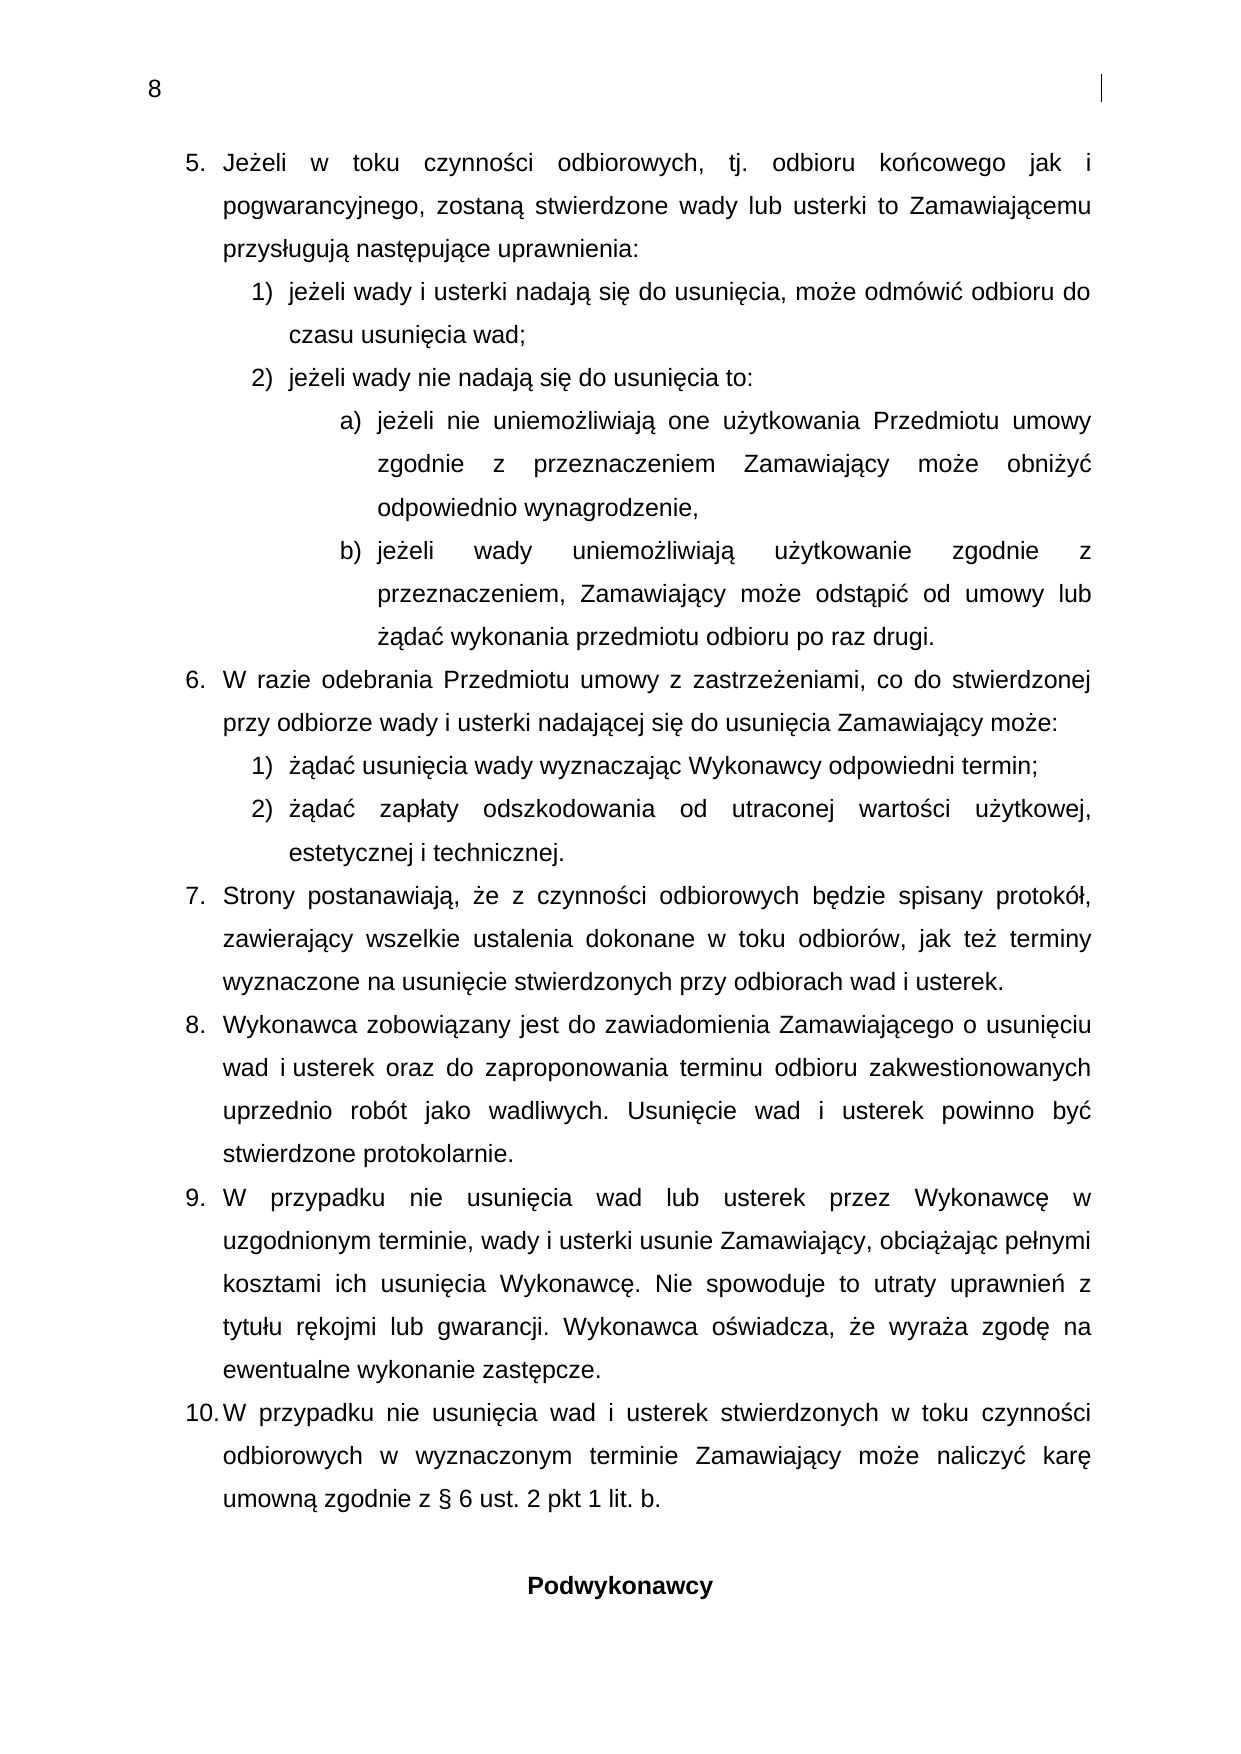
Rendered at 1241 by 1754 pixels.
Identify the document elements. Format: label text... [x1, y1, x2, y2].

list W przypadku nie usunięcia wad i usterek stwierdzonych w toku czynności odbiorowych w wyznaczonym terminie Zamawiający może naliczyć karę umowną zgodnie z § 6 ust. 2 pkt 1 lit. b. [185, 1398, 1093, 1513]
list Strony postanawiają, że z czynności odbiorowych będzie spisany protokół, zawierający wszelkie ustalenia dokonane w toku odbiorów, jak też terminy wyznaczone na usunięcie stwierdzonych przy odbiorach wad i usterek. [185, 881, 1093, 996]
list jeżeli nie uniemożliwiają one użytkowania Przedmiotu umowy zgodnie z przeznaczeniem Zamawiający może obniżyć odpowiednio wynagrodzenie, [339, 406, 1093, 521]
list Jeżeli w toku czynności odbiorowych, tj. odbioru końcowego jak i pogwarancyjnego, zostaną stwierdzone wady lub usterki to Zamawiającemu przysługują następujące uprawnienia: [185, 148, 1093, 263]
list W razie odebrania Przedmiotu umowy z zastrzeżeniami, co do stwierdzonej przy odbiorze wady i usterki nadającej się do usunięcia Zamawiający może: [185, 665, 1093, 737]
list W przypadku nie usunięcia wad lub usterek przez Wykonawcę w uzgodnionym terminie, wady i usterki usunie Zamawiający, obciążając pełnymi kosztami ich usunięcia Wykonawcę. Nie spowoduje to utraty uprawnień z tytułu rękojmi lub gwarancji. Wykonawca oświadcza, że wyraża zgodę na ewentualne wykonanie zastępcze. [185, 1183, 1093, 1384]
text Podwykonawcy [148, 1571, 1093, 1599]
list jeżeli wady uniemożliwiają użytkowanie zgodnie z przeznaczeniem, Zamawiający może odstąpić od umowy lub żądać wykonania przedmiotu odbioru po raz drugi. [339, 536, 1093, 651]
list jeżeli wady i usterki nadają się do usunięcia, może odmówić odbioru do czasu usunięcia wad; [251, 277, 1093, 349]
list żądać usunięcia wady wyznaczając Wykonawcy odpowiedni termin; [251, 751, 1093, 780]
list żądać zapłaty odszkodowania od utraconej wartości użytkowej, estetycznej i technicznej. [251, 794, 1093, 866]
list Wykonawca zobowiązany jest do zawiadomienia Zamawiającego o usunięciu wad i usterek oraz do zaproponowania terminu odbioru zakwestionowanych uprzednio robót jako wadliwych. Usunięcie wad i usterek powinno być stwierdzone protokolarnie. [185, 1010, 1093, 1168]
list jeżeli wady nie nadają się do usunięcia to: [251, 363, 1093, 392]
